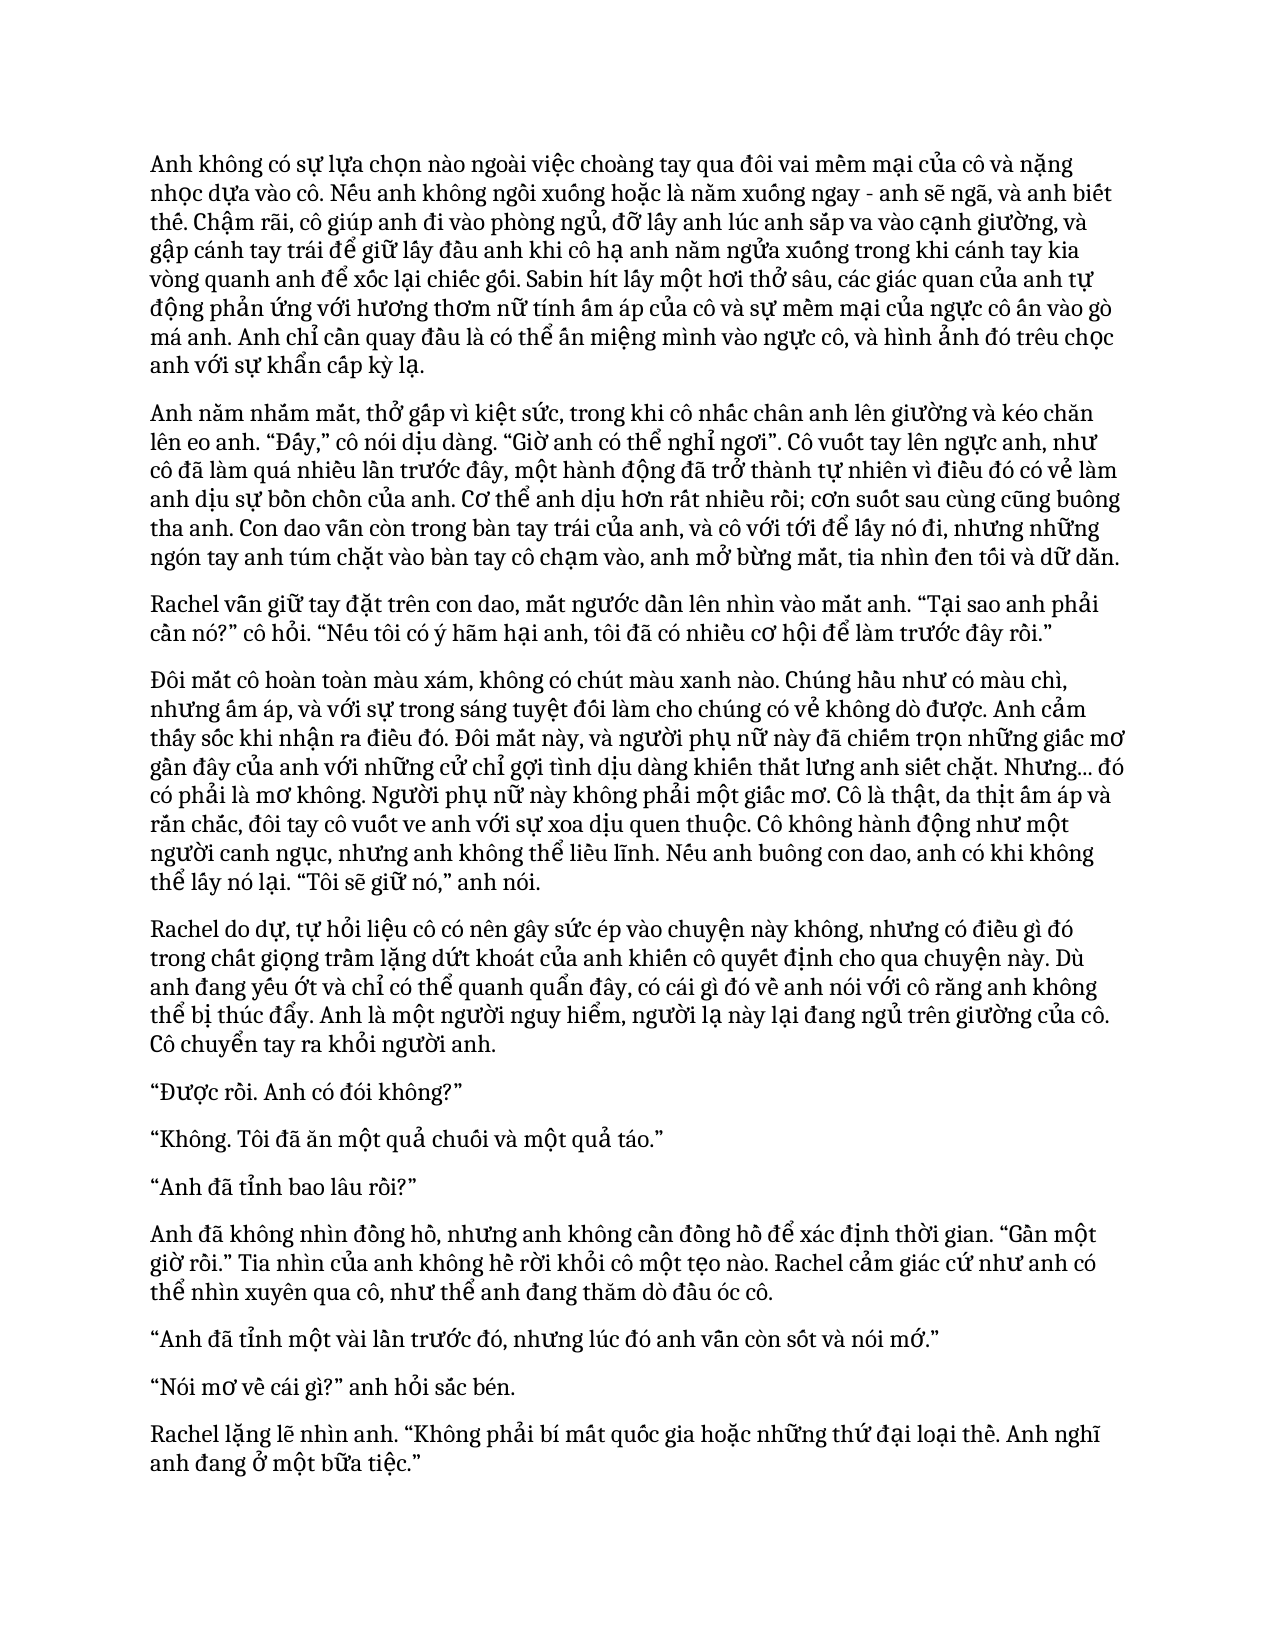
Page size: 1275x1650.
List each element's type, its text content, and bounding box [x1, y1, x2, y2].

text “Không. Tôi đã ăn một quả chuối và một quả táo.” [150, 1125, 1125, 1154]
text Anh đã không nhìn đồng hồ, nhưng anh không cần đồng hồ để xác định thời gian. “Gần một giờ rồi.” Tia nhìn của anh không hề rời khỏi cô một tẹo nào. Rachel cảm giác cứ như anh có thể nhìn xuyên qua cô, như thể anh đang thăm dò đầu óc cô. [150, 1220, 1125, 1306]
text “Nói mơ về cái gì?” anh hỏi sắc bén. [150, 1372, 1125, 1401]
text Rachel lặng lẽ nhìn anh. “Không phải bí mất quốc gia hoặc những thứ đại loại thề. Anh nghĩ anh đang ở một bữa tiệc.” [150, 1420, 1125, 1477]
text “Anh đã tỉnh bao lâu rồi?” [150, 1172, 1125, 1201]
text Rachel vẫn giữ tay đặt trên con dao, mắt ngước dần lên nhìn vào mắt anh. “Tại sao anh phải cần nó?” cô hỏi. “Nếu tôi có ý hãm hại anh, tôi đã có nhiều cơ hội để làm trước đây rồi.” [150, 590, 1125, 647]
text “Được rồi. Anh có đói không?” [150, 1077, 1125, 1106]
text Anh không có sự lựa chọn nào ngoài việc choàng tay qua đôi vai mềm mại của cô và nặng nhọc dựa vào cô. Nếu anh không ngồi xuống hoặc là nằm xuống ngay - anh sẽ ngã, và anh biết thế. Chậm rãi, cô giúp anh đi vào phòng ngủ, đỡ lấy anh lúc anh sắp va vào cạnh giường, và gập cánh tay trái để giữ lấy đầu anh khi cô hạ anh nằm ngửa xuống trong khi cánh tay kia vòng quanh anh để xốc lại chiếc gối. Sabin hít lấy một hơi thở sâu, các giác quan của anh tự động phản ứng với hương thơm nữ tính ấm áp của cô và sự mềm mại của ngực cô ấn vào gò má anh. Anh chỉ cần quay đầu là có thể ấn miệng mình vào ngực cô, và hình ảnh đó trêu chọc anh với sự khẩn cấp kỳ lạ. [150, 150, 1125, 380]
text “Anh đã tỉnh một vài lần trước đó, nhưng lúc đó anh vẫn còn sốt và nói mớ.” [150, 1325, 1125, 1354]
text Anh nằm nhắm mắt, thở gấp vì kiệt sức, trong khi cô nhấc chân anh lên giường và kéo chăn lên eo anh. “Đấy,” cô nói dịu dàng. “Giờ anh có thể nghỉ ngơi”. Cô vuốt tay lên ngực anh, như cô đã làm quá nhiều lần trước đây, một hành động đã trở thành tự nhiên vì điều đó có vẻ làm anh dịu sự bồn chồn của anh. Cơ thể anh dịu hơn rất nhiều rồi; cơn suốt sau cùng cũng buông tha anh. Con dao vẫn còn trong bàn tay trái của anh, và cô với tới để lấy nó đi, nhưng những ngón tay anh túm chặt vào bàn tay cô chạm vào, anh mở bừng mắt, tia nhìn đen tối và dữ dằn. [150, 399, 1125, 571]
text Rachel do dự, tự hỏi liệu cô có nên gây sức ép vào chuyện này không, nhưng có điều gì đó trong chất giọng trầm lặng dứt khoát của anh khiến cô quyết định cho qua chuyện này. Dù anh đang yếu ớt và chỉ có thể quanh quẩn đây, có cái gì đó về anh nói với cô rằng anh không thể bị thúc đẩy. Anh là một người nguy hiểm, người lạ này lại đang ngủ trên giường của cô. Cô chuyển tay ra khỏi người anh. [150, 915, 1125, 1059]
text Đôi mắt cô hoàn toàn màu xám, không có chút màu xanh nào. Chúng hầu như có màu chì, nhưng ấm áp, và với sự trong sáng tuyệt đối làm cho chúng có vẻ không dò được. Anh cảm thấy sốc khi nhận ra điều đó. Đôi mắt này, và người phụ nữ này đã chiếm trọn những giấc mơ gần đây của anh với những cử chỉ gợi tình dịu dàng khiến thắt lưng anh siết chặt. Nhưng... đó có phải là mơ không. Người phụ nữ này không phải một giấc mơ. Cô là thật, da thịt ấm áp và rắn chắc, đôi tay cô vuốt ve anh với sự xoa dịu quen thuộc. Cô không hành động như một người canh ngục, nhưng anh không thể liều lĩnh. Nếu anh buông con dao, anh có khi không thể lấy nó lại. “Tôi sẽ giữ nó,” anh nói. [150, 666, 1125, 896]
